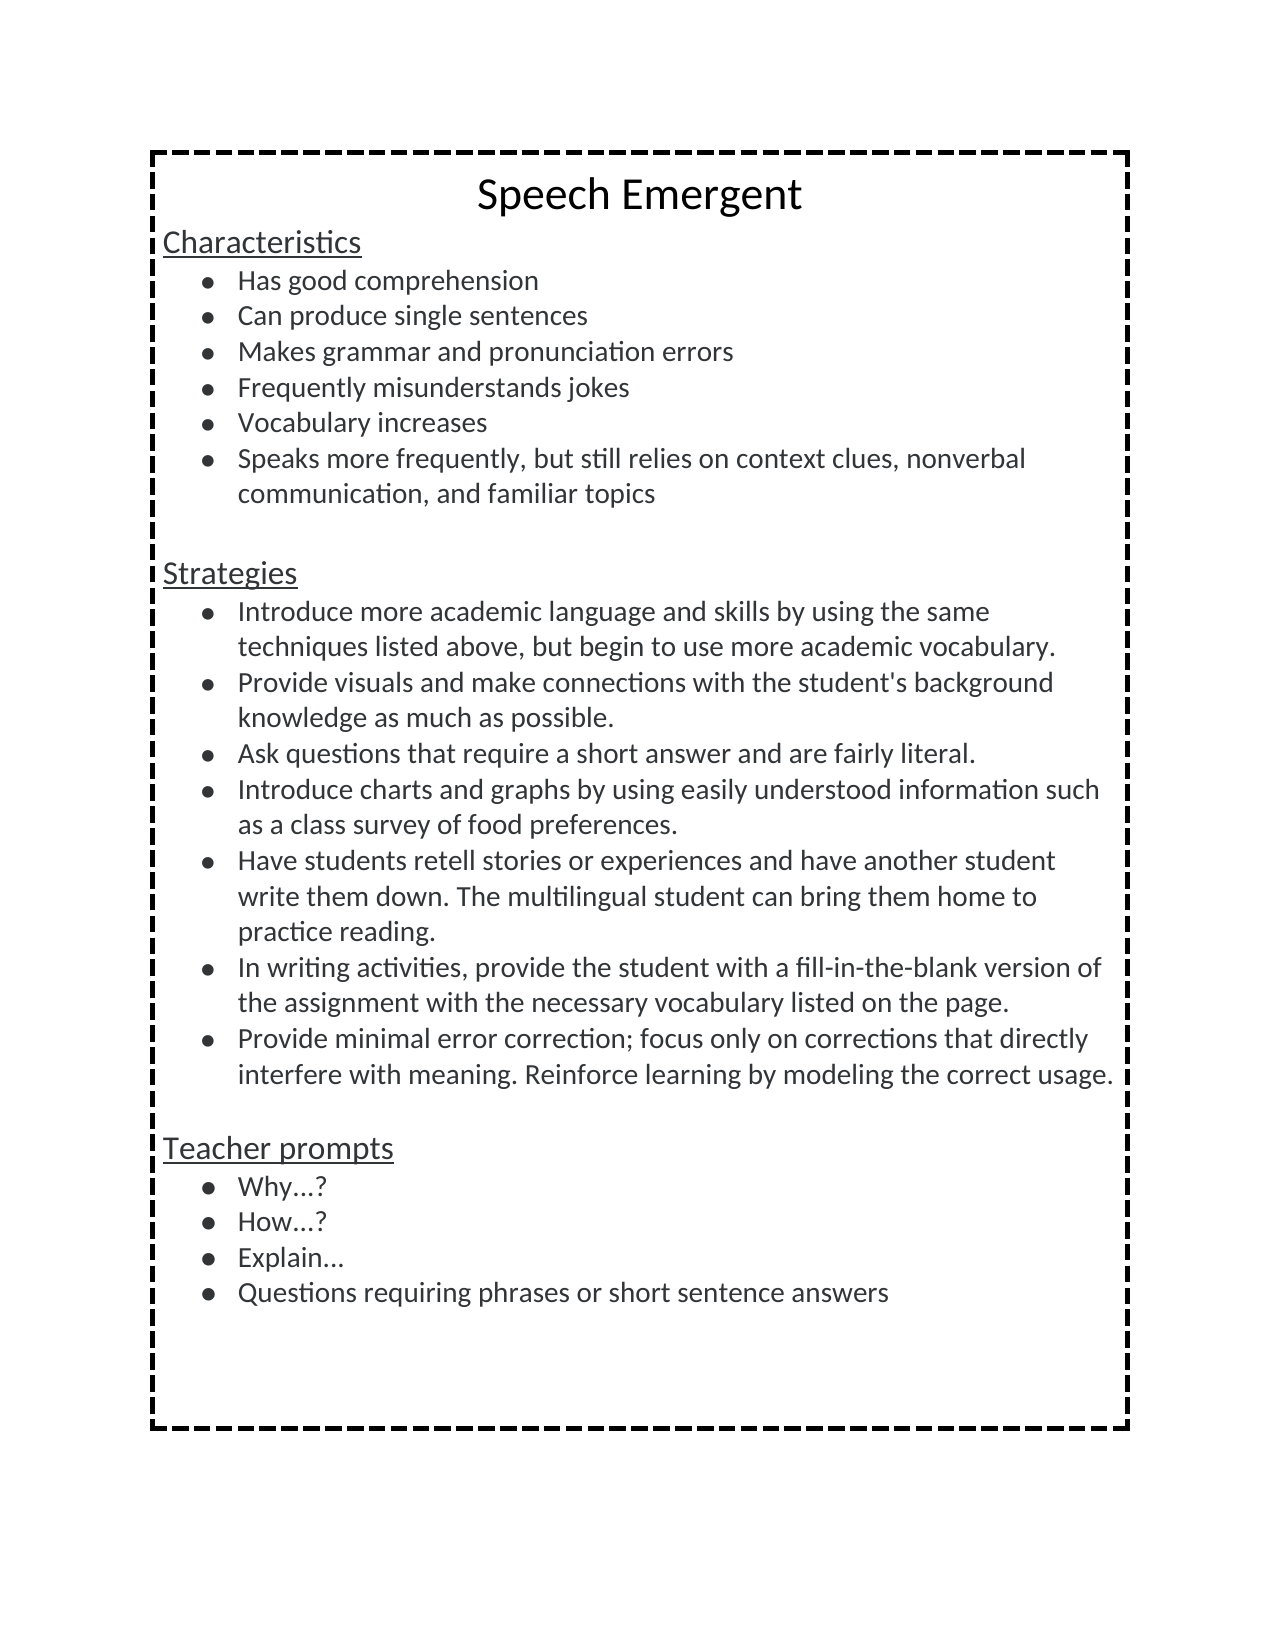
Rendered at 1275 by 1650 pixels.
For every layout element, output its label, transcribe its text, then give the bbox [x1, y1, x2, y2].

table_cell Speech Emergent Characteristics Has good comprehension Can produce single sentences Makes grammar and pronunciation errors Frequently misunderstands jokes Vocabulary increases Speaks more frequently, but still relies on context clues, nonverbal communication, and familiar topics Strategies Introduce more academic language and skills by using the same techniques listed above, but begin to use more academic vocabulary. Provide visuals and make connections with the student's background knowledge as much as possible. Ask questions that require a short answer and are fairly literal. Introduce charts and graphs by using easily understood information such as a class survey of food preferences. Have students retell stories or experiences and have another student write them down. The multilingual student can bring them home to practice reading. In writing activities, provide the student with a fill-in-the-blank version of the assignment with the necessary vocabulary listed on the page. Provide minimal error correction; focus only on corrections that directly interfere with meaning. Reinforce learning by modeling the correct usage. Teacher prompts Why...? How...? Explain... Questions requiring phrases or short sentence answers [152, 150, 1127, 1426]
